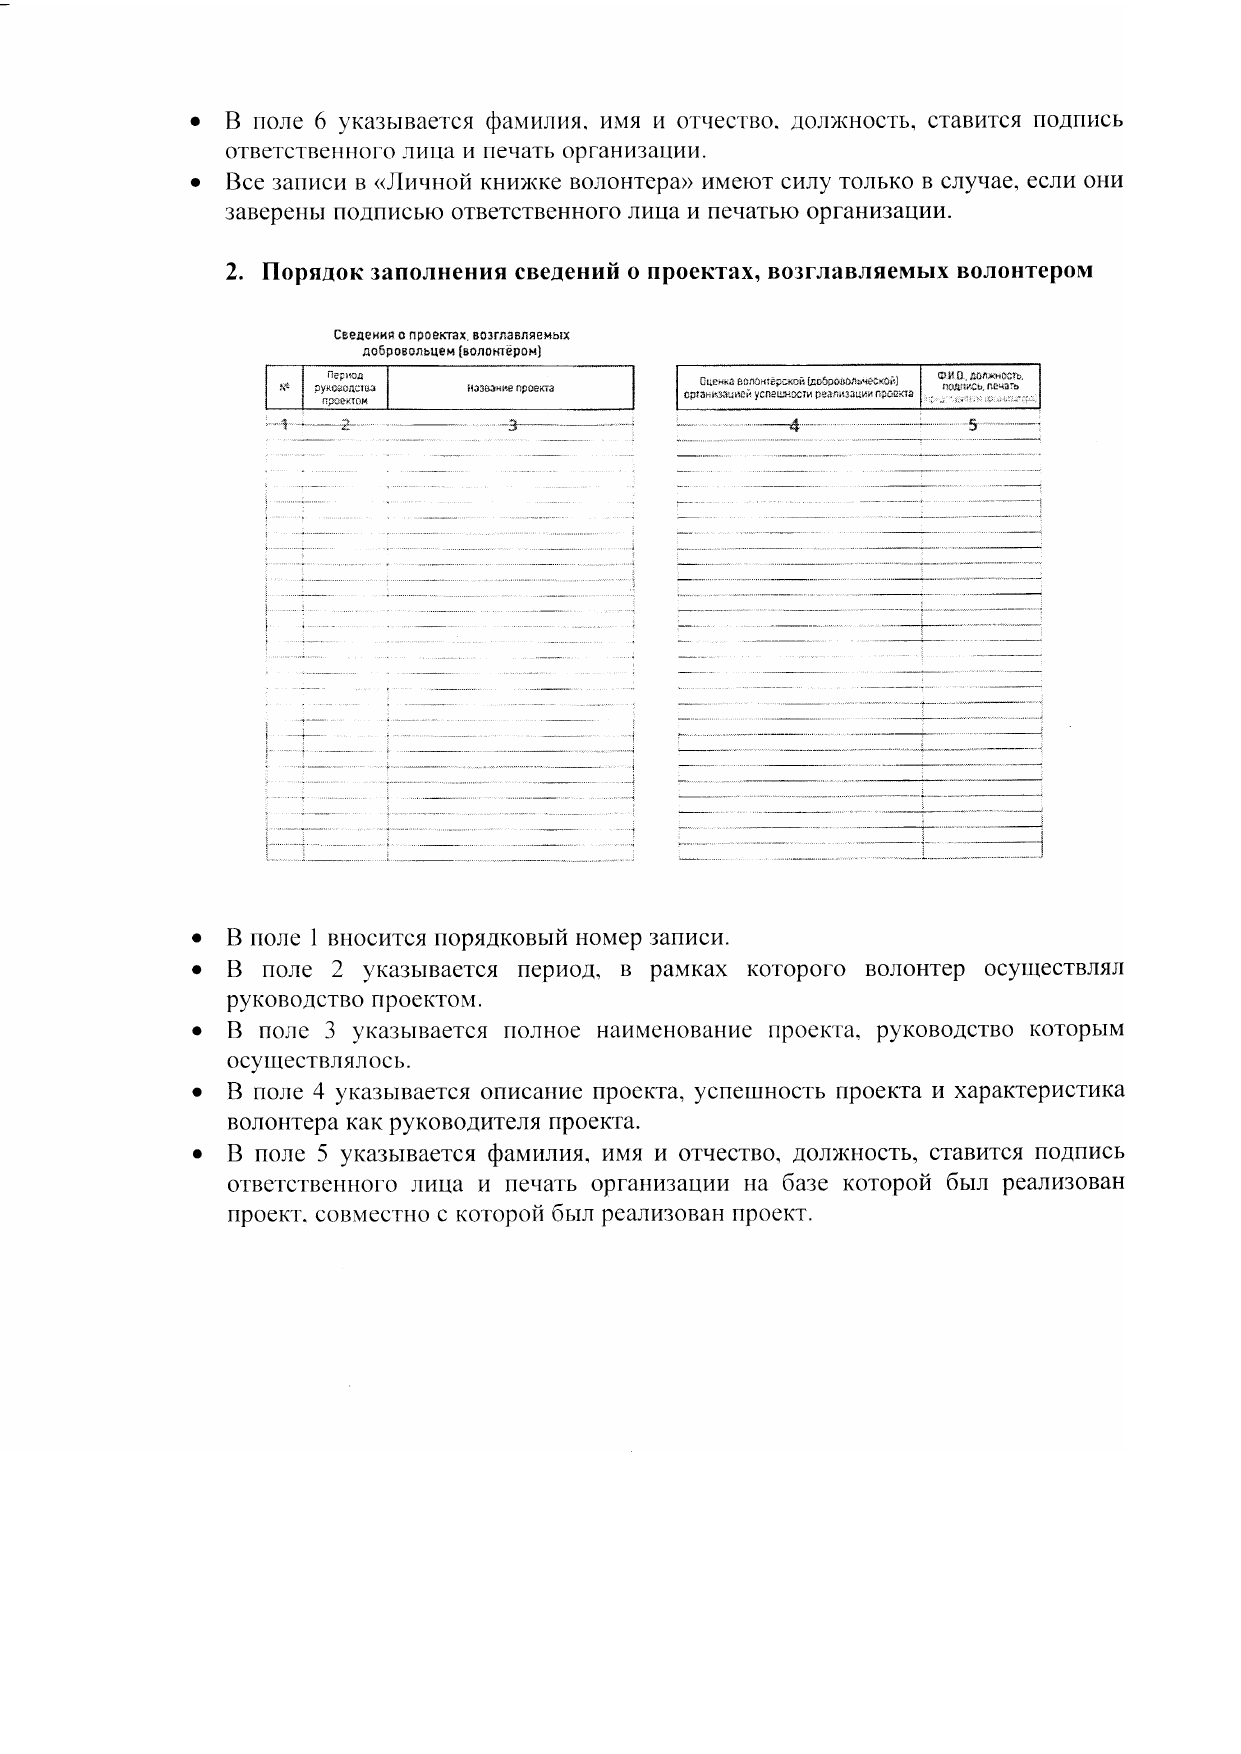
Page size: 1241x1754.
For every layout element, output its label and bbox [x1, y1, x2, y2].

picture [0, 4, 1125, 1452]
